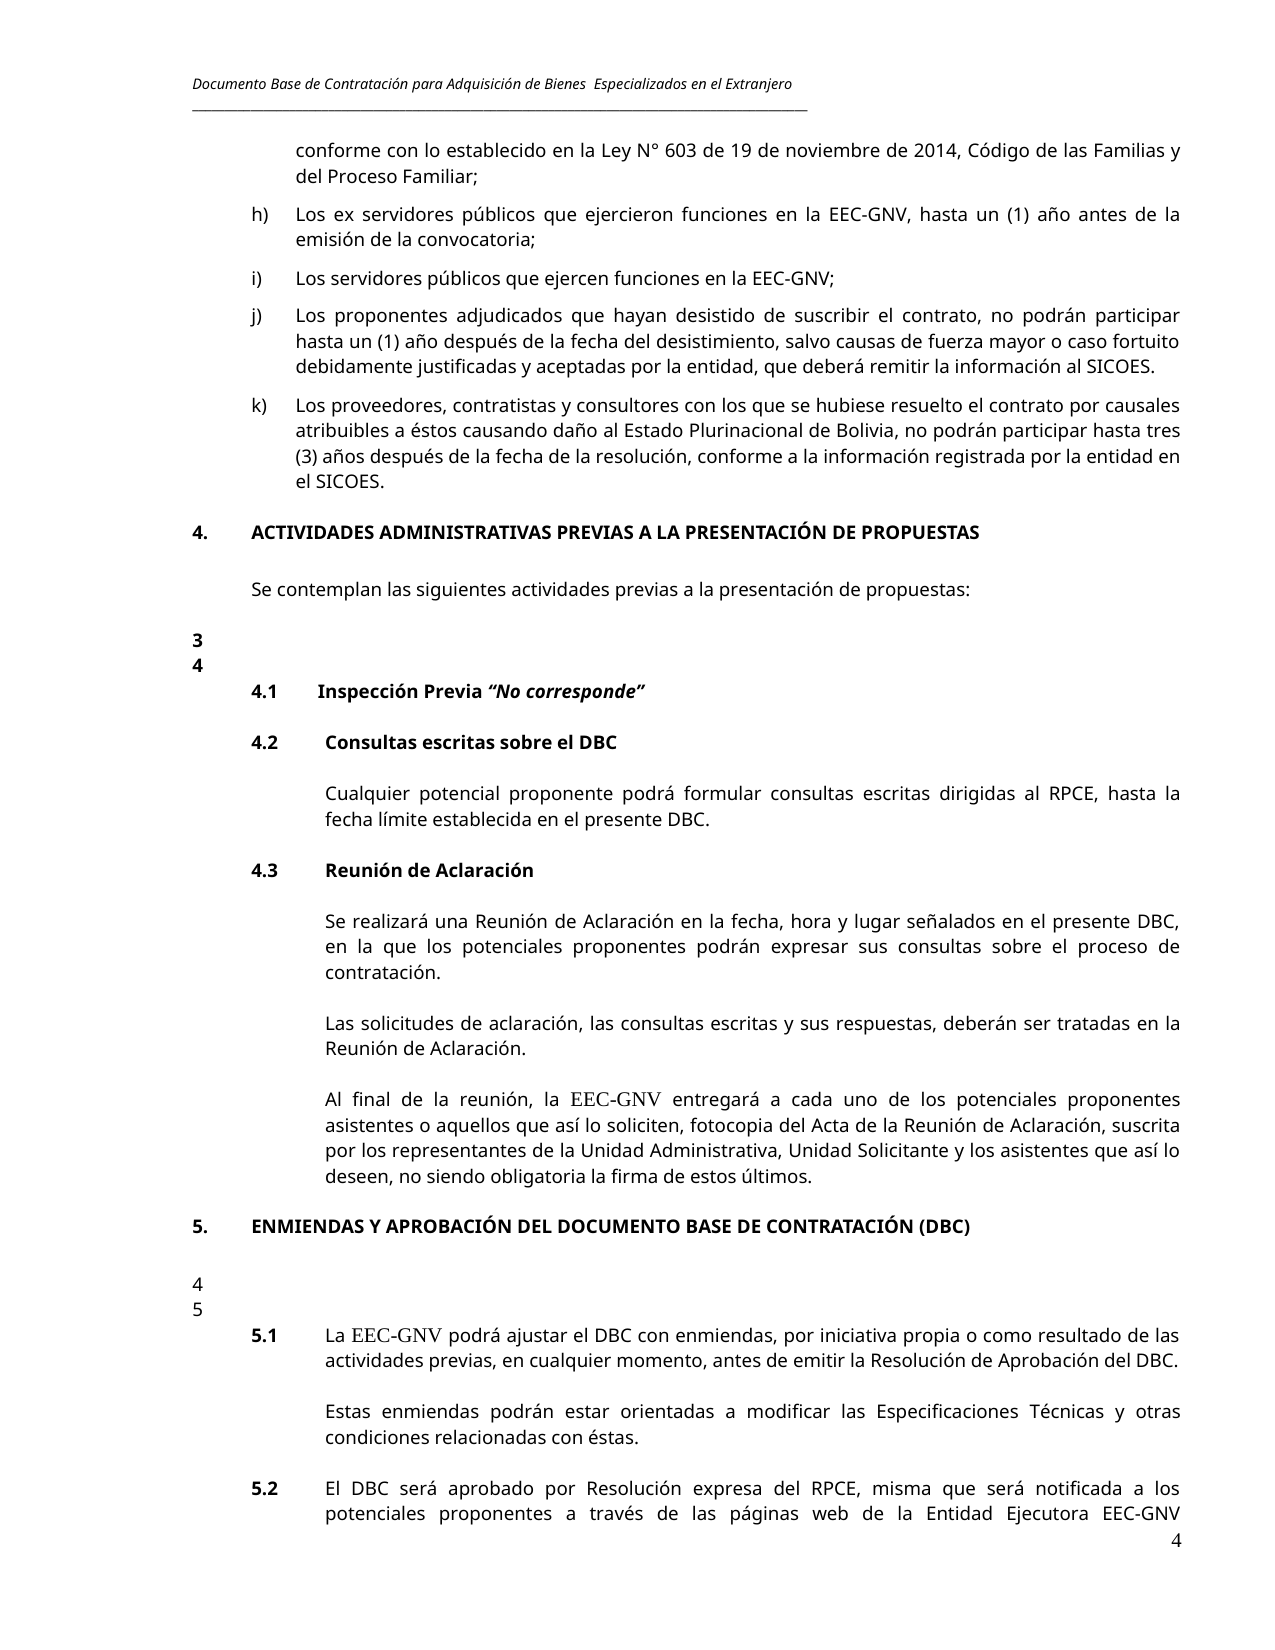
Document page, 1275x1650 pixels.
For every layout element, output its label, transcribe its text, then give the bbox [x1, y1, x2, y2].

list Reunión de Aclaración [251, 857, 1181, 882]
list Los proveedores, contratistas y consultores con los que se hubiese resuelto el contrato por causales atribuibles a éstos causando daño al Estado Plurinacional de Bolivia, no podrán participar hasta tres (3) años después de la fecha de la resolución, conforme a la información registrada por la entidad en el SICOES. [251, 392, 1181, 494]
list Consultas escritas sobre el DBC [251, 729, 1181, 755]
list Los proponentes adjudicados que hayan desistido de suscribir el contrato, no podrán participar hasta un (1) año después de la fecha del desistimiento, salvo causas de fuerza mayor o caso fortuito debidamente justificadas y aceptadas por la entidad, que deberá remitir la información al SICOES. [251, 303, 1181, 379]
list ACTIVIDADES ADMINISTRATIVAS PREVIAS A LA PRESENTACIÓN DE PROPUESTAS [192, 519, 1181, 544]
text Se realizará una Reunión de Aclaración en la fecha, hora y lugar señalados en el presente DBC, en la que los potenciales proponentes podrán expresar sus consultas sobre el proceso de contratación. [325, 908, 1181, 984]
text Al final de la reunión, la EEC-GNV entregará a cada uno de los potenciales proponentes asistentes o aquellos que así lo soliciten, fotocopia del Acta de la Reunión de Aclaración, suscrita por los representantes de la Unidad Administrativa, Unidad Solicitante y los asistentes que así lo deseen, no siendo obligatoria la firma de estos últimos. [325, 1087, 1181, 1189]
list Los servidores públicos que ejercen funciones en la EEC-GNV; [251, 265, 1181, 290]
list Inspección Previa “No corresponde” [251, 678, 1181, 704]
list ENMIENDAS Y APROBACIÓN DEL DOCUMENTO BASE DE CONTRATACIÓN (DBC) [192, 1214, 1181, 1239]
list Los ex servidores públicos que ejercieron funciones en la EEC-GNV, hasta un (1) año antes de la emisión de la convocatoria; [251, 201, 1181, 252]
list La EEC-GNV podrá ajustar el DBC con enmiendas, por iniciativa propia o como resultado de las actividades previas, en cualquier momento, antes de emitir la Resolución de Aprobación del DBC. [251, 1322, 1181, 1373]
text Se contemplan las siguientes actividades previas a la presentación de propuestas: [251, 576, 1181, 602]
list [251, 138, 1181, 189]
text Estas enmiendas podrán estar orientadas a modificar las Especificaciones Técnicas y otras condiciones relacionadas con éstas. [325, 1399, 1181, 1450]
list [251, 1475, 1181, 1526]
text Cualquier potencial proponente podrá formular consultas escritas dirigidas al RPCE, hasta la fecha límite establecida en el presente DBC. [325, 780, 1181, 831]
text Las solicitudes de aclaración, las consultas escritas y sus respuestas, deberán ser tratadas en la Reunión de Aclaración. [325, 1010, 1181, 1061]
